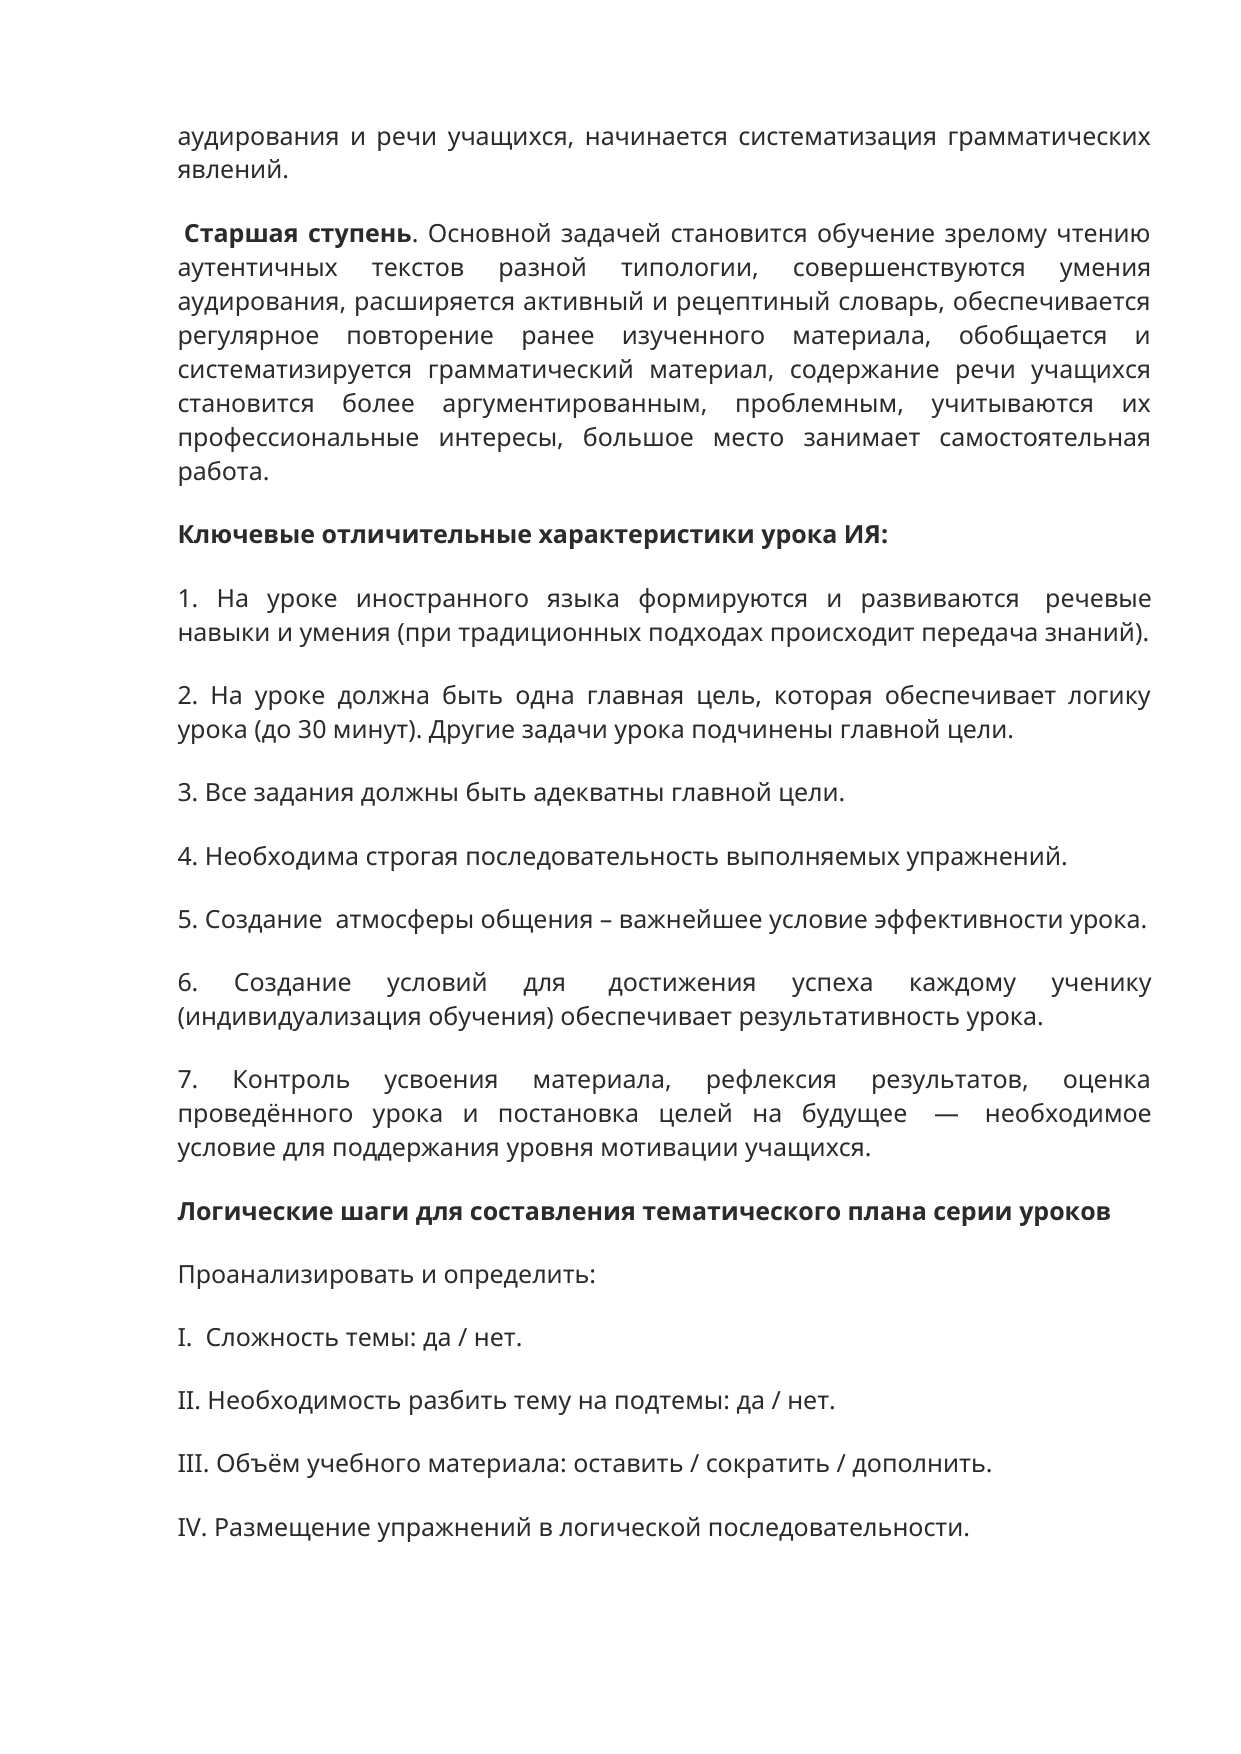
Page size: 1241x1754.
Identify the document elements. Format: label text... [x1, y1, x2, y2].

text Проанализировать и определить: [177, 1256, 1152, 1291]
text Ключевые отличительные характеристики урока ИЯ: [177, 517, 1152, 551]
text III. Объём учебного материала: оставить / сократить / дополнить. [177, 1446, 1152, 1480]
text 2. На уроке должна быть одна главная цель, которая обеспечивает логику урока (до 30 минут). Другие задачи урока подчинены главной цели. [177, 678, 1152, 746]
text II. Необходимость разбить тему на подтемы: да / нет. [177, 1383, 1152, 1417]
text Логические шаги для составления тематического плана серии уроков [177, 1193, 1152, 1227]
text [177, 118, 1152, 186]
text I. Сложность темы: да / нет. [177, 1320, 1152, 1354]
text Старшая ступень. Основной задачей становится обучение зрелому чтению аутентичных текстов разной типологии, совершенствуются умения аудирования, расширяется активный и рецептиный словарь, обеспечивается регулярное повторение ранее изученного материала, обобщается и систематизируется грамматический материал, содержание речи учащихся становится более аргументированным, проблемным, учитываются их профессиональные интересы, большое место занимает самостоятельная работа. [177, 215, 1152, 488]
text 1. На уроке иностранного языка формируются и развиваются речевые навыки и умения (при традиционных подходах происходит передача знаний). [177, 580, 1152, 648]
text IV. Размещение упражнений в логической последовательности. [177, 1509, 1152, 1543]
text 3. Все задания должны быть адекватны главной цели. [177, 775, 1152, 809]
text 5. Создание атмосферы общения – важнейшее условие эффективности урока. [177, 901, 1152, 935]
text 6. Создание условий для достижения успеха каждому ученику (индивидуализация обучения) обеспечивает результативность урока. [177, 964, 1152, 1033]
text 4. Необходима строгая последовательность выполняемых упражнений. [177, 838, 1152, 872]
text 7. Контроль усвоения материала, рефлексия результатов, оценка проведённого урока и постановка целей на будущее — необходимое условие для поддержания уровня мотивации учащихся. [177, 1062, 1152, 1164]
